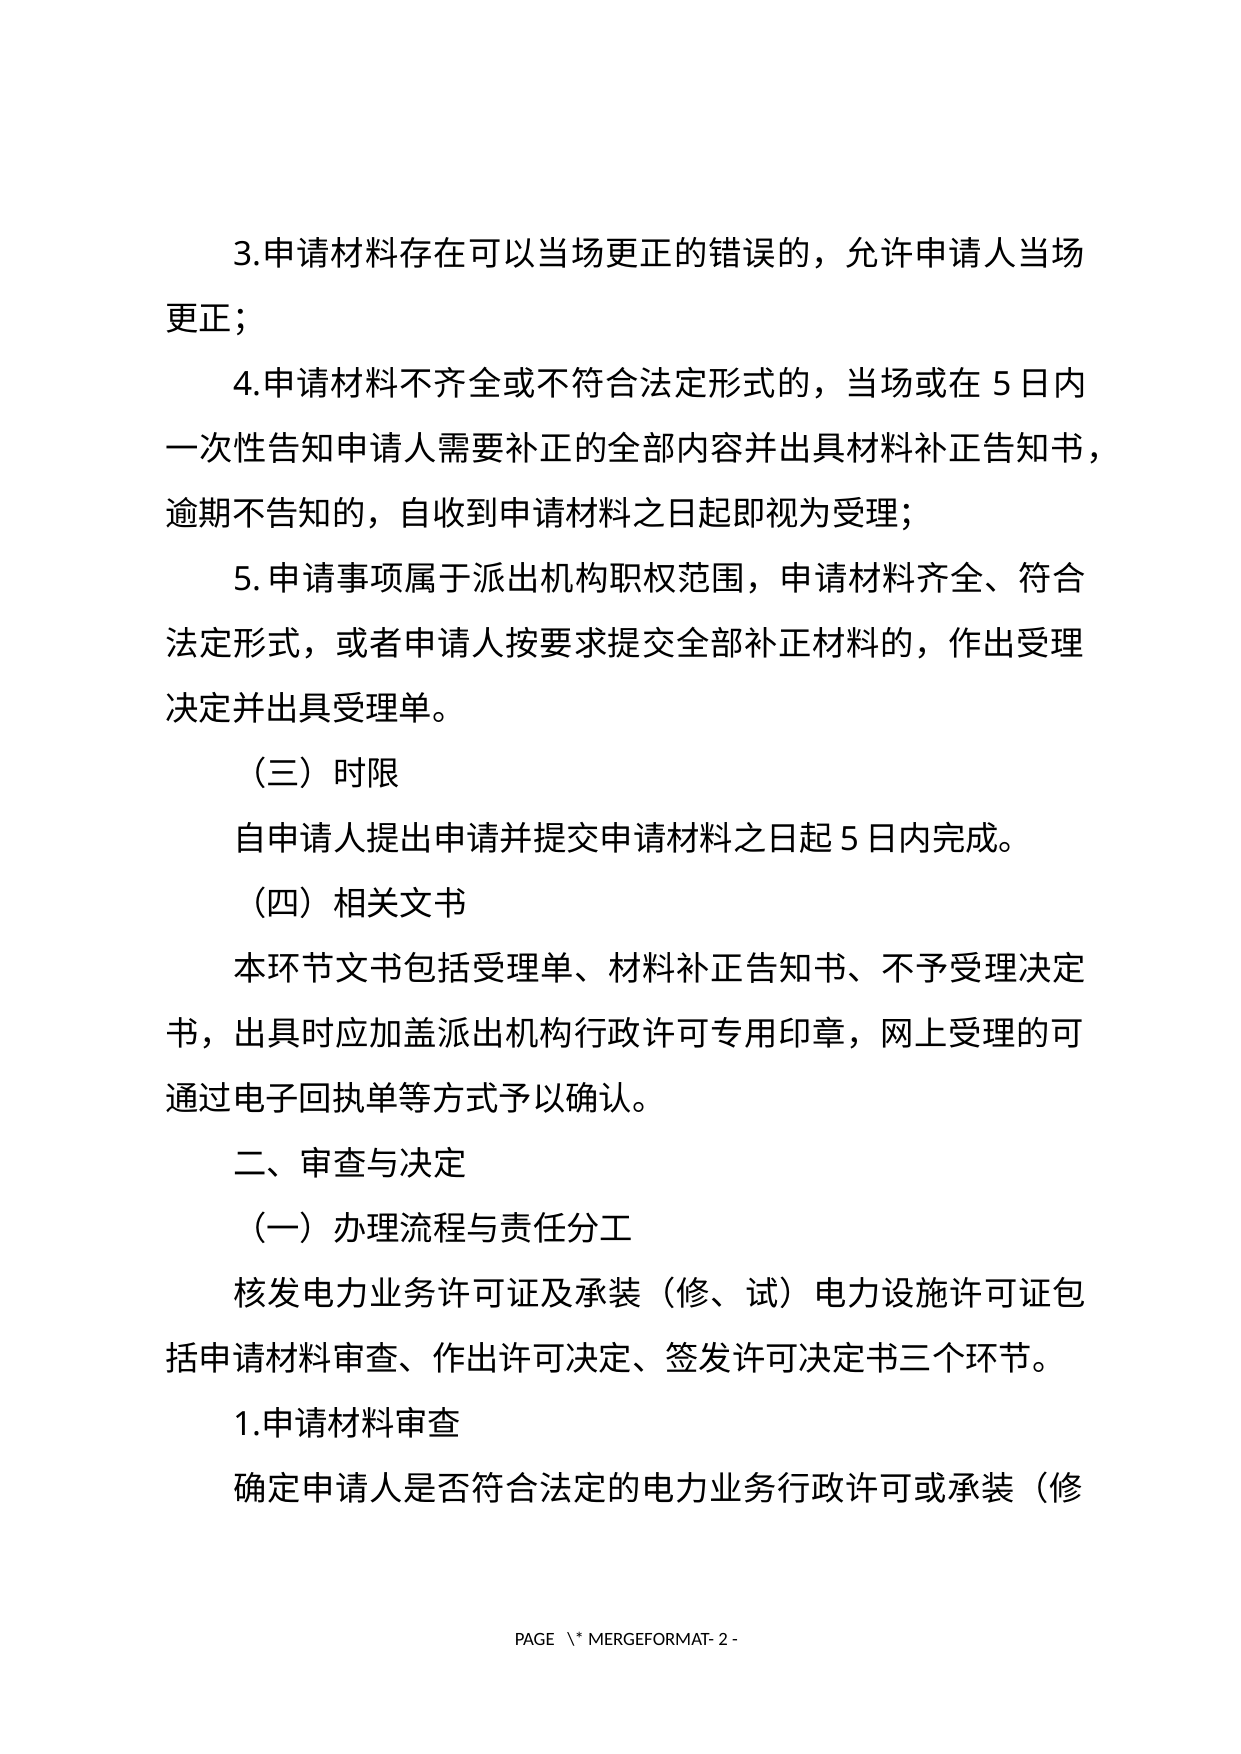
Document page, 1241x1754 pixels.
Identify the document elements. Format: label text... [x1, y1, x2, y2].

text 5. 申请事项属于派出机构职权范围，申请材料齐全、符合法定形式，或者申请人按要求提交全部补正材料的，作出受理决定并出具受理单。 [165, 543, 1087, 738]
text 自申请人提出申请并提交申请材料之日起5日内完成。 [165, 803, 1087, 868]
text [165, 1453, 1087, 1518]
text 1.申请材料审查 [165, 1388, 1087, 1453]
text 3.申请材料存在可以当场更正的错误的，允许申请人当场更正； [165, 218, 1087, 348]
text 本环节文书包括受理单、材料补正告知书、不予受理决定书，出具时应加盖派出机构行政许可专用印章，网上受理的可通过电子回执单等方式予以确认。 [165, 933, 1087, 1128]
text 核发电力业务许可证及承装（修、试）电力设施许可证包括申请材料审查、作出许可决定、签发许可决定书三个环节。 [165, 1258, 1087, 1388]
text （一）办理流程与责任分工 [165, 1193, 1087, 1258]
text （四）相关文书 [165, 868, 1087, 933]
text （三）时限 [165, 738, 1087, 803]
text 二、审查与决定 [165, 1128, 1087, 1193]
text 4.申请材料不齐全或不符合法定形式的，当场或在5日内一次性告知申请人需要补正的全部内容并出具材料补正告知书，逾期不告知的，自收到申请材料之日起即视为受理； [165, 348, 1087, 543]
